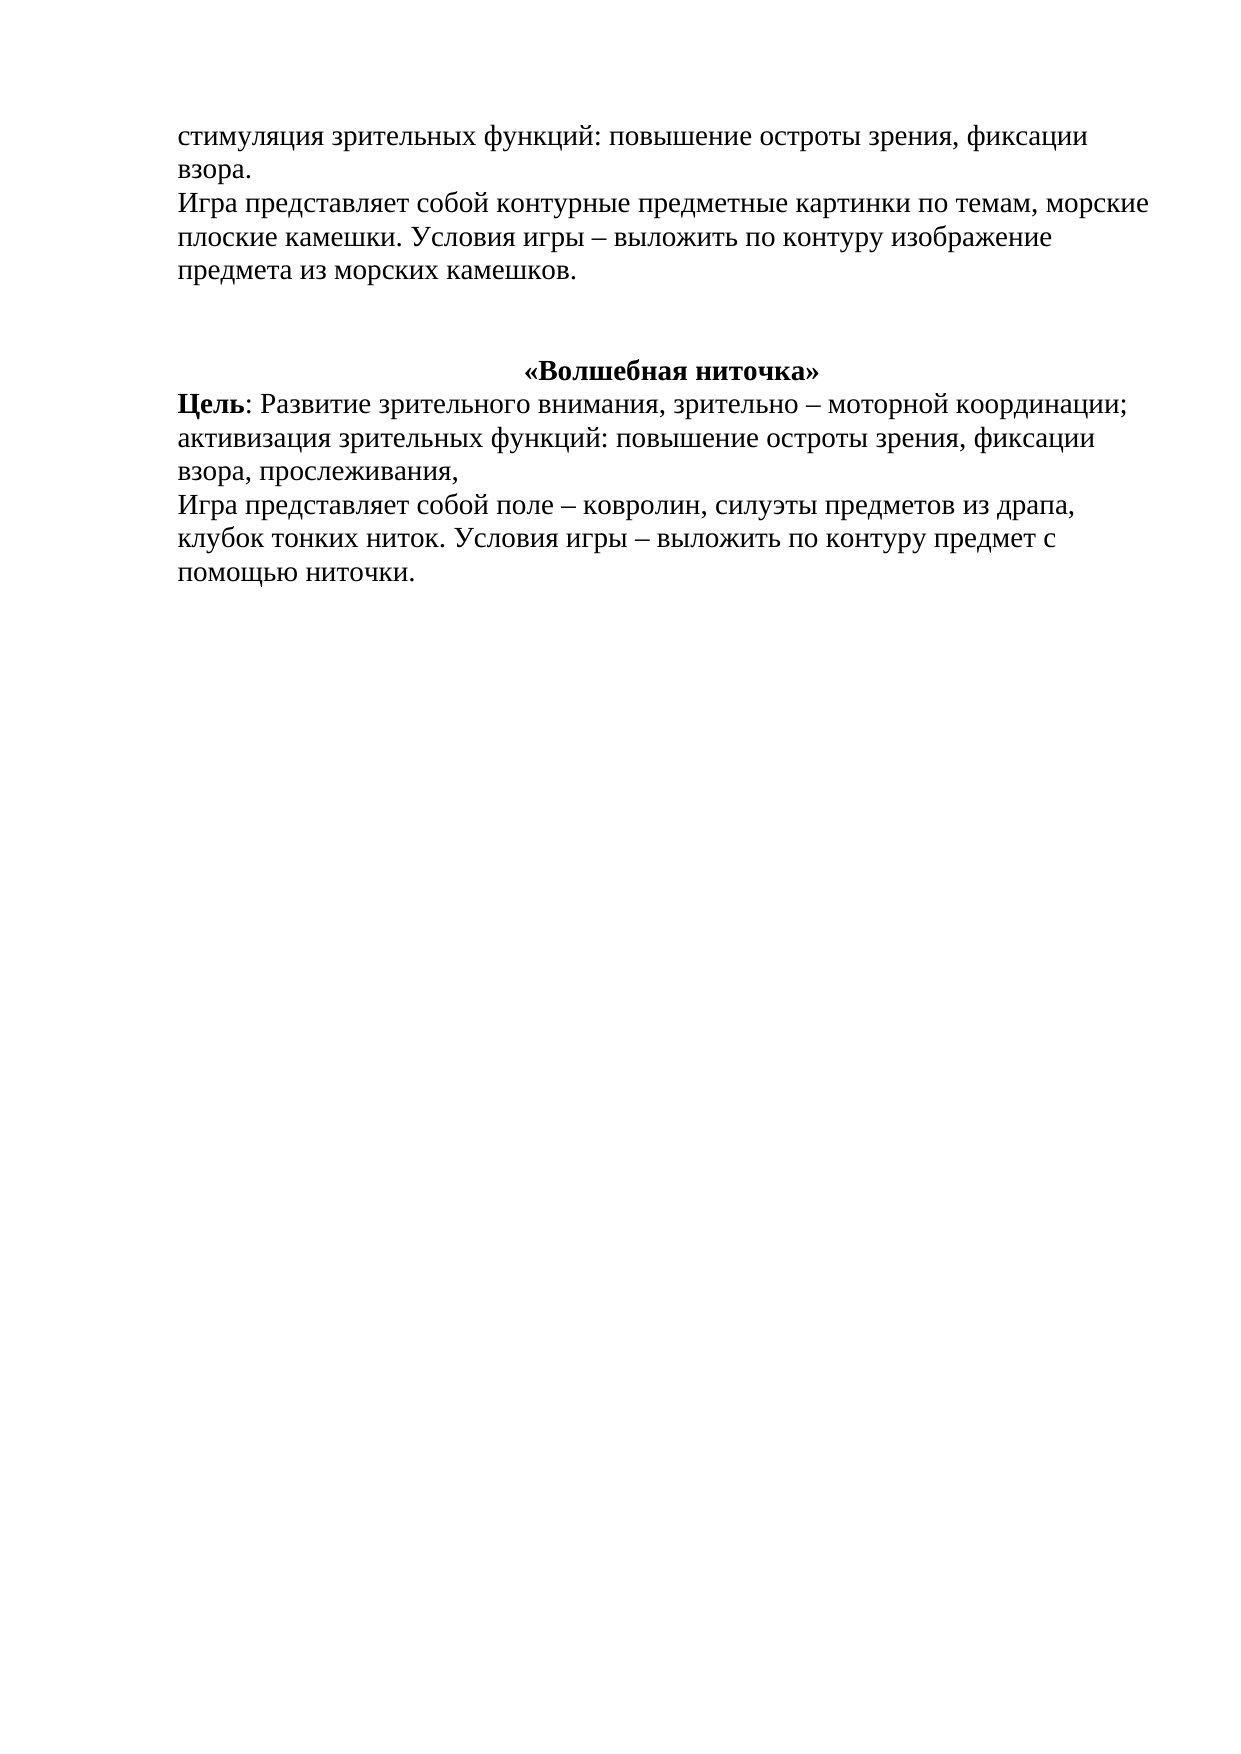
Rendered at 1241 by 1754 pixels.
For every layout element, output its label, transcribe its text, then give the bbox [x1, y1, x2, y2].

list активизация зрительных функций: повышение остроты зрения, фиксации взора, прослеживания, [177, 420, 1152, 487]
list «Волшебная ниточка» [192, 353, 1152, 386]
text Игра представляет собой контурные предметные картинки по темам, морские плоские камешки. Условия игры – выложить по контуру изображение предмета из морских камешков. [177, 185, 1152, 286]
list стимуляция зрительных функций: повышение остроты зрения, фиксации взора. [177, 118, 1152, 185]
list Игра представляет собой поле – ковролин, силуэты предметов из драпа, клубок тонких ниток. Условия игры – выложить по контуру предмет с помощью ниточки. [177, 487, 1152, 588]
list Цель: Развитие зрительного внимания, зрительно – моторной координации; [177, 386, 1152, 420]
